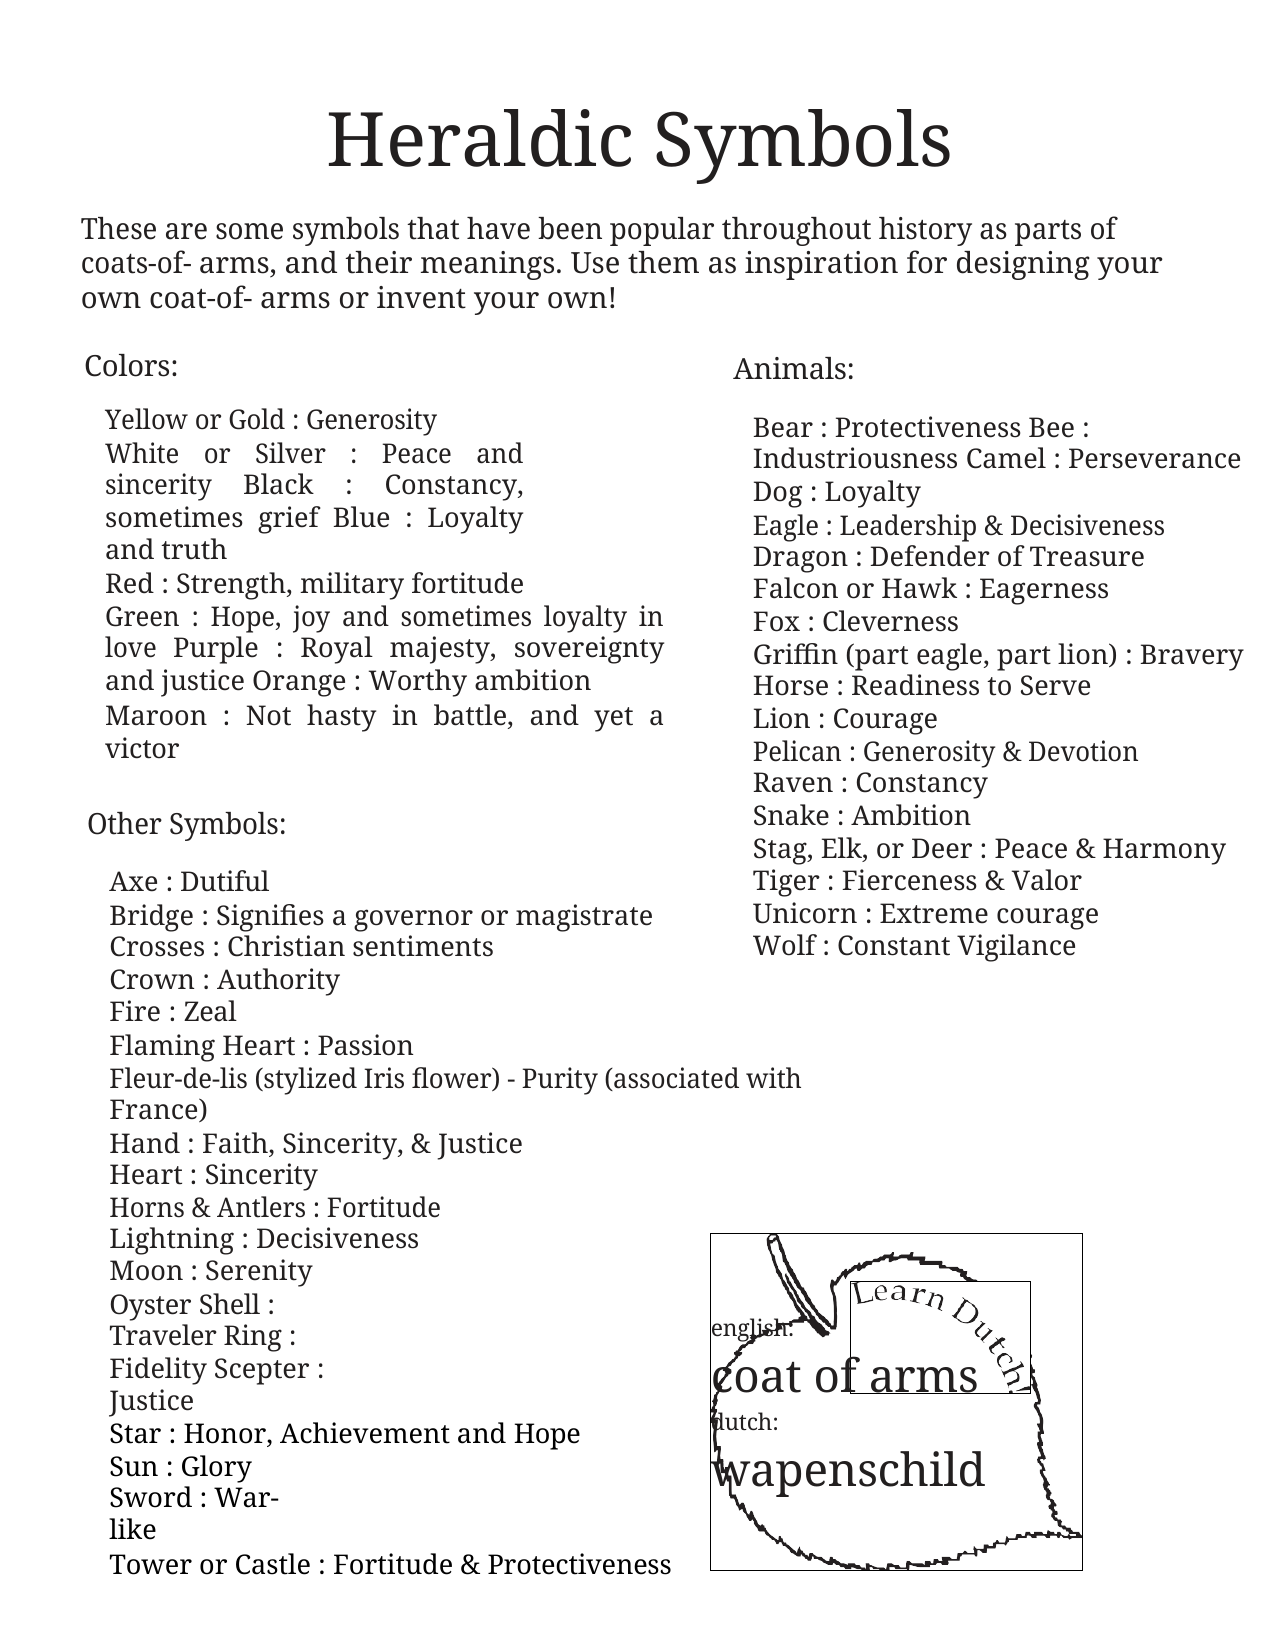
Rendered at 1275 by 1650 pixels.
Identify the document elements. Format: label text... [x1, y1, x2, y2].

text Griffin (part eagle, part lion) : Bravery Horse : Readiness to Serve [753, 638, 1267, 703]
text Animals: [733, 348, 1267, 388]
text Flaming Heart : Passion [109, 1028, 665, 1063]
text Red : Strength, military fortitude [105, 568, 665, 599]
text Sun : Glory Sword : War-like [109, 1450, 322, 1548]
text Fleur-de-lis (stylized Iris flower) - Purity (associated with France) [109, 1063, 848, 1127]
text Green : Hope, joy and sometimes loyalty in love Purple : Royal majesty, sovereignty and justice Orange : Worthy ambition [105, 601, 665, 698]
text Hand : Faith, Sincerity, & Justice [109, 1127, 848, 1160]
text Lion : Courage [753, 703, 1267, 735]
text White or Silver : Peace and sincerity Black : Constancy, sometimes grief Blue : Loyalty and truth [105, 438, 524, 568]
text Eagle : Leadership & Decisiveness Dragon : Defender of Treasure Falcon or Hawk : Eagerness [753, 509, 1190, 607]
text Snake : Ambition [753, 801, 1267, 832]
text Horns & Antlers : Fortitude Lightning : Decisiveness Moon : Serenity [109, 1191, 470, 1288]
picture [711, 1449, 1082, 1548]
picture [711, 1234, 1082, 1418]
text Star : Honor, Achievement and Hope [109, 1418, 1267, 1449]
text Colors: [84, 345, 665, 384]
subtitle Heraldic Symbols [194, 98, 1086, 183]
text Stag, Elk, or Deer : Peace & Harmony Tiger : Fierceness & Valor [753, 833, 1250, 898]
text Unicorn : Extreme courage Wolf : Constant Vigilance [753, 898, 1125, 963]
text Maroon : Not hasty in battle, and yet a victor [105, 698, 665, 766]
text Fire : Zeal [109, 996, 665, 1028]
text Other Symbols: [87, 803, 665, 843]
text Bridge : Signifies a governor or magistrate Crosses : Christian sentiments [109, 900, 665, 964]
text These are some symbols that have been popular throughout history as parts of coats-of- arms, and their meanings. Use them as inspiration for designing your own coat-of- arms or invent your own! [81, 212, 1182, 317]
text Tower or Castle : Fortitude & Protectiveness [109, 1548, 1267, 1581]
text Axe : Dutiful [109, 864, 665, 899]
text Fox : Cleverness [753, 607, 1267, 638]
text Bear : Protectiveness Bee : Industriousness Camel : Perseverance Dog : Loyalty [753, 412, 1250, 509]
text Crown : Authority [109, 964, 665, 996]
text Oyster Shell : Traveler Ring : Fidelity Scepter : Justice [109, 1288, 368, 1418]
text Pelican : Generosity & Devotion Raven : Constancy [753, 736, 1190, 801]
text Heart : Sincerity [109, 1160, 1267, 1191]
text Yellow or Gold : Generosity [105, 402, 665, 436]
